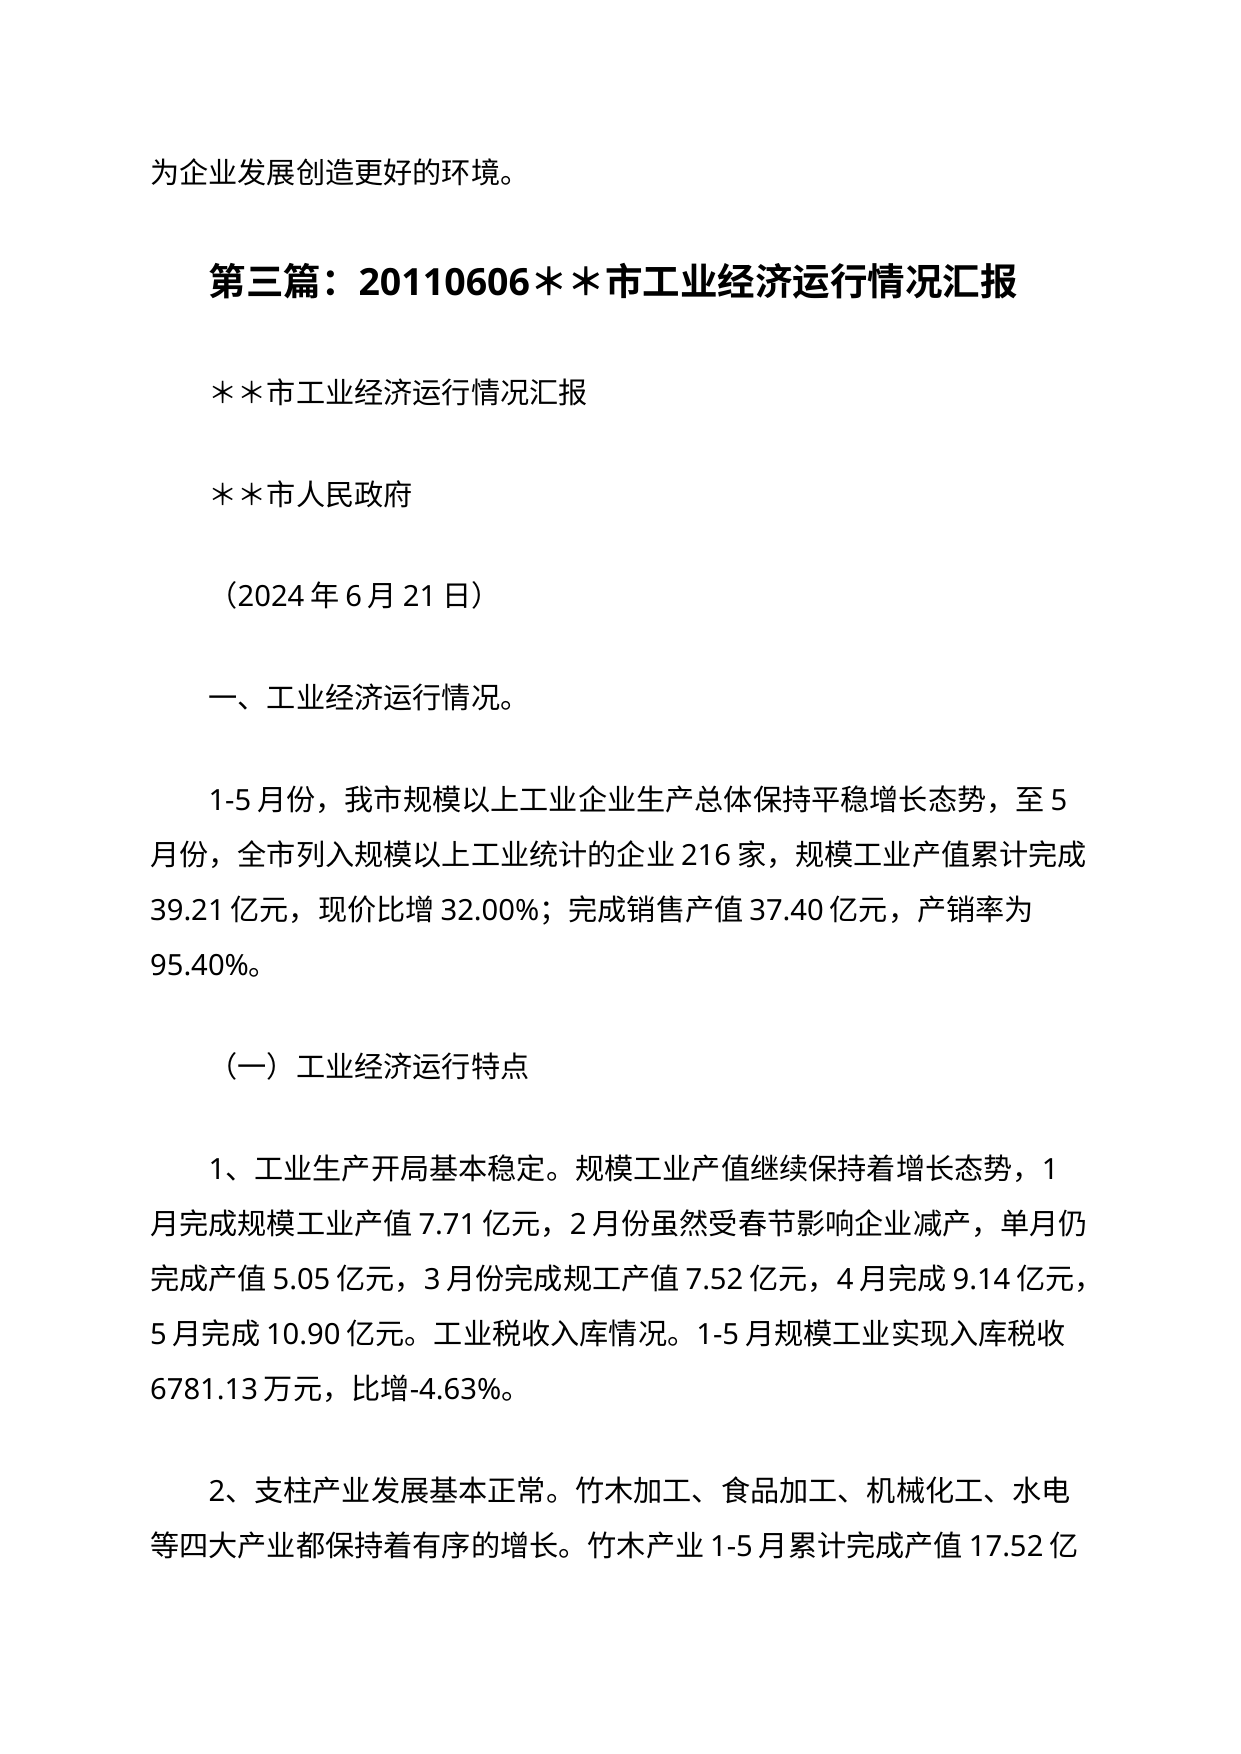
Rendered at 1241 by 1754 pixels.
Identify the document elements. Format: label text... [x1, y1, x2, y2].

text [150, 150, 1090, 192]
text （一）工业经济运行特点 [150, 1044, 1090, 1086]
text 一、工业经济运行情况。 [150, 675, 1090, 717]
text 第三篇：20110606＊＊市工业经济运行情况汇报 [150, 252, 1090, 306]
text 1、工业生产开局基本稳定。规模工业产值继续保持着增长态势，1月完成规模工业产值7.71亿元，2月份虽然受春节影响企业减产，单月仍完成产值5.05亿元，3月份完成规工产值7.52亿元，4月完成9.14亿元，5月完成10.90亿元。工业税收入库情况。1-5月规模工业实现入库税收6781.13万元，比增-4.63%。 [150, 1145, 1090, 1408]
text ＊＊市工业经济运行情况汇报 [150, 369, 1090, 412]
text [150, 1467, 1090, 1565]
text 1-5月份，我市规模以上工业企业生产总体保持平稳增长态势，至5月份，全市列入规模以上工业统计的企业216家，规模工业产值累计完成39.21亿元，现价比增32.00%；完成销售产值37.40亿元，产销率为95.40%。 [150, 777, 1090, 984]
text （2024年6月21日） [150, 573, 1090, 615]
text ＊＊市人民政府 [150, 471, 1090, 513]
